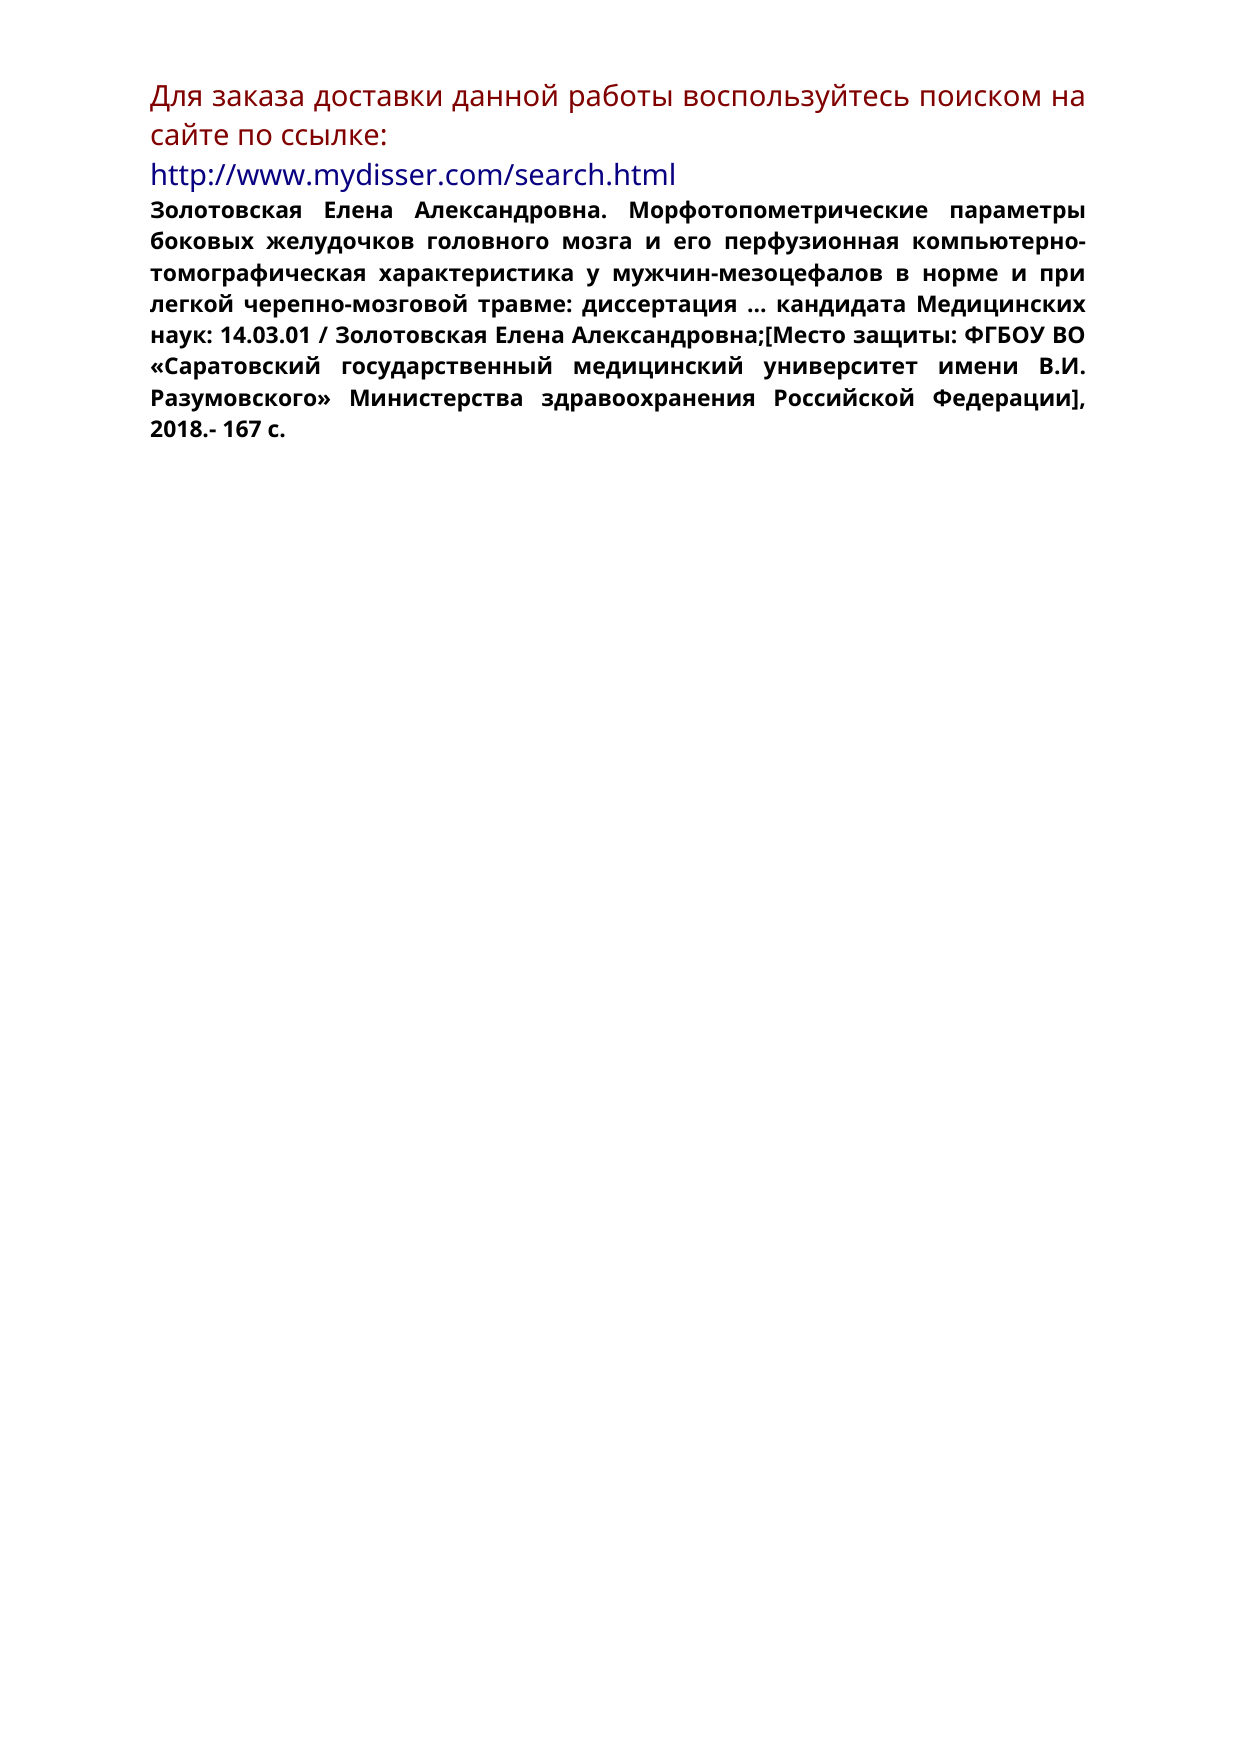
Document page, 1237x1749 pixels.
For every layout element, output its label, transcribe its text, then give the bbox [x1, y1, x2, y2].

text Золотовская Елена Александровна. Морфотопометрические параметры боковых желудочков головного мозга и его перфузионная компьютерно-томографическая характеристика у мужчин-мезоцефалов в норме и при легкой черепно-мозговой травме: диссертация ... кандидата Медицинских наук: 14.03.01 / Золотовская Елена Александровна;[Место защиты: ФГБОУ ВО «Саратовский государственный медицинский университет имени В.И. Разумовского» Министерства здравоохранения Российской Федерации], 2018.- 167 с. [150, 194, 1086, 444]
